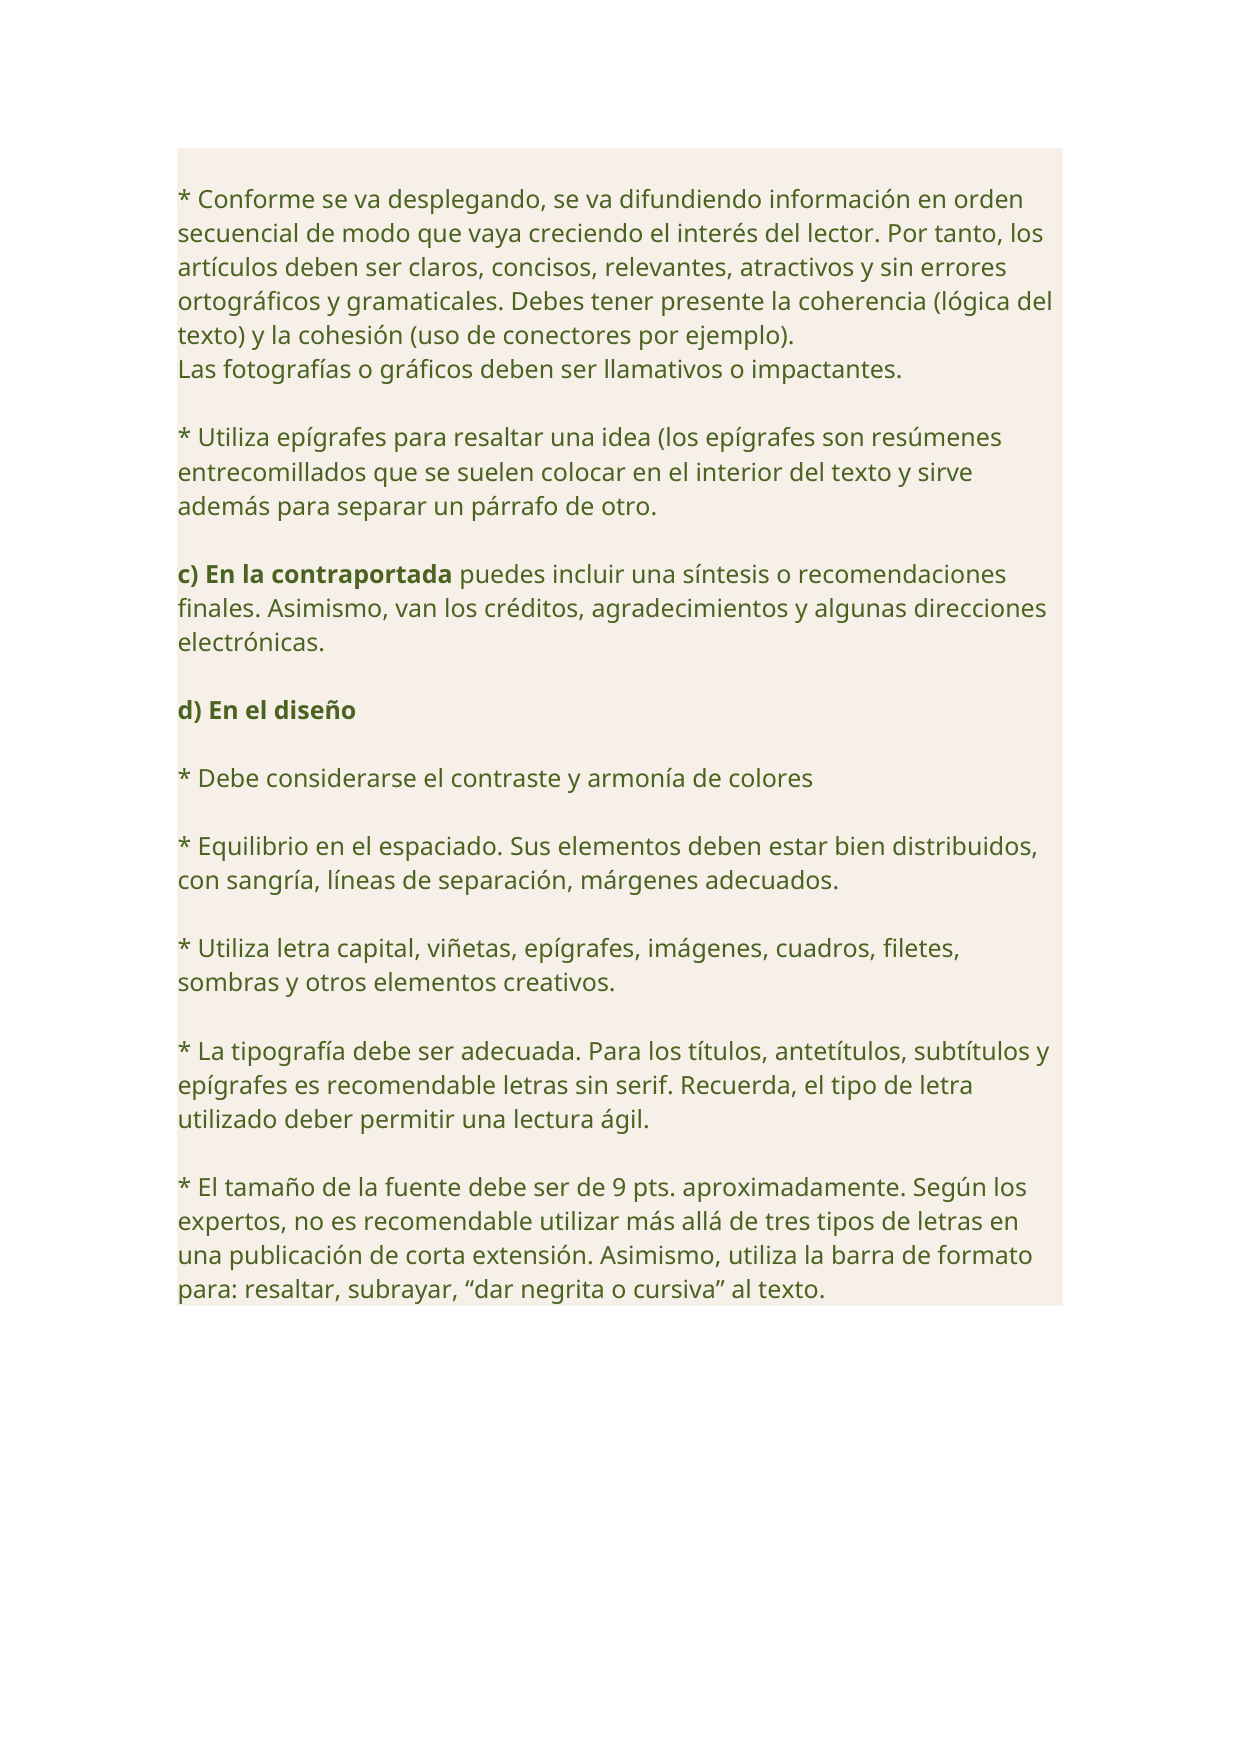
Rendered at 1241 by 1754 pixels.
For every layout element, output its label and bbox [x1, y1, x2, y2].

text [177, 148, 1063, 1306]
